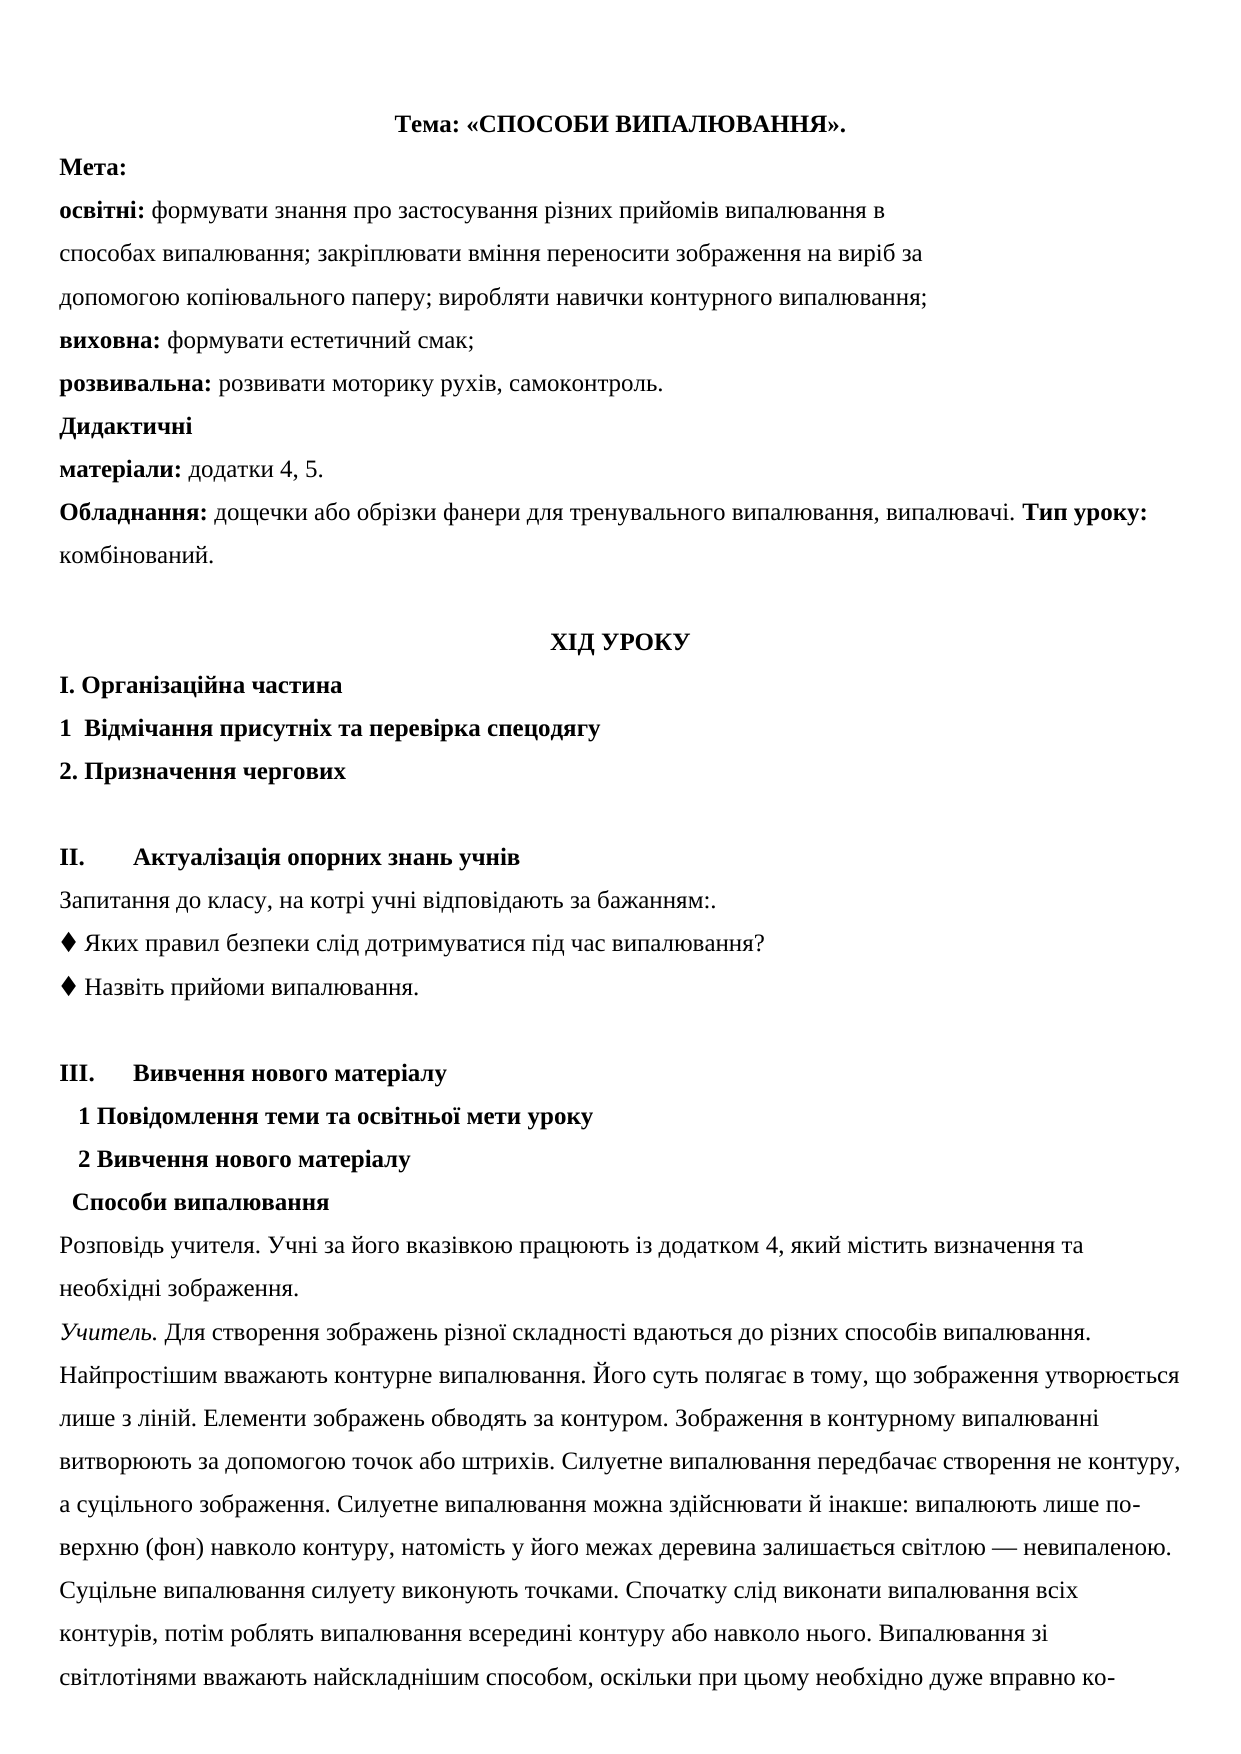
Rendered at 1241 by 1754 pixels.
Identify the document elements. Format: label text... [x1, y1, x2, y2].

text III. Вивчення нового матеріалу [59, 1058, 1181, 1087]
text 1 Повідомлення теми та освітньої мети уроку [59, 1101, 1181, 1130]
text Способи випалювання [72, 1187, 1181, 1216]
text матеріали: додатки 4, 5. [59, 454, 1181, 483]
text розвивальна: розвивати моторику рухів, самоконтроль. [59, 368, 1181, 397]
text Запитання до класу, на котрі учні відповідають за бажанням:. [59, 885, 1181, 914]
text Розповідь учителя. Учні за його вказівкою працюють із додатком 4, який містить визначення та необхідні зображення. [59, 1230, 1181, 1302]
text II. Актуалізація опорних знань учнів [59, 842, 1181, 871]
text Мета: [59, 152, 1181, 181]
text способах випалювання; закріплювати вміння переносити зображення на виріб за [59, 238, 1181, 267]
text Обладнання: дощечки або обрізки фанери для тренувального випалювання, випалювачі. Тип уроку: комбінований. [59, 497, 1181, 569]
text освітні: формувати знання про застосування різних прийомів випалювання в [59, 195, 1181, 224]
text Назвіть прийоми випалювання. [59, 972, 1181, 1000]
text допомогою копіювального паперу; виробляти навички контурного випалювання; [59, 282, 1181, 310]
text Дидактичні [59, 411, 1181, 440]
text 1 Відмічання присутніх та перевірка спецодягу [59, 713, 1181, 742]
text Тема: «СПОСОБИ ВИПАЛЮВАННЯ». [59, 109, 1181, 138]
text 2 Вивчення нового матеріалу [59, 1144, 1181, 1173]
text Яких правил безпеки слід дотримуватися під час випалювання? [59, 928, 1181, 957]
text виховна: формувати естетичний смак; [59, 325, 1181, 353]
text 2. Призначення чергових [59, 756, 1181, 785]
text ХІД УРОКУ [59, 627, 1181, 655]
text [59, 1317, 1181, 1690]
text І. Організаційна частина [59, 670, 1181, 698]
